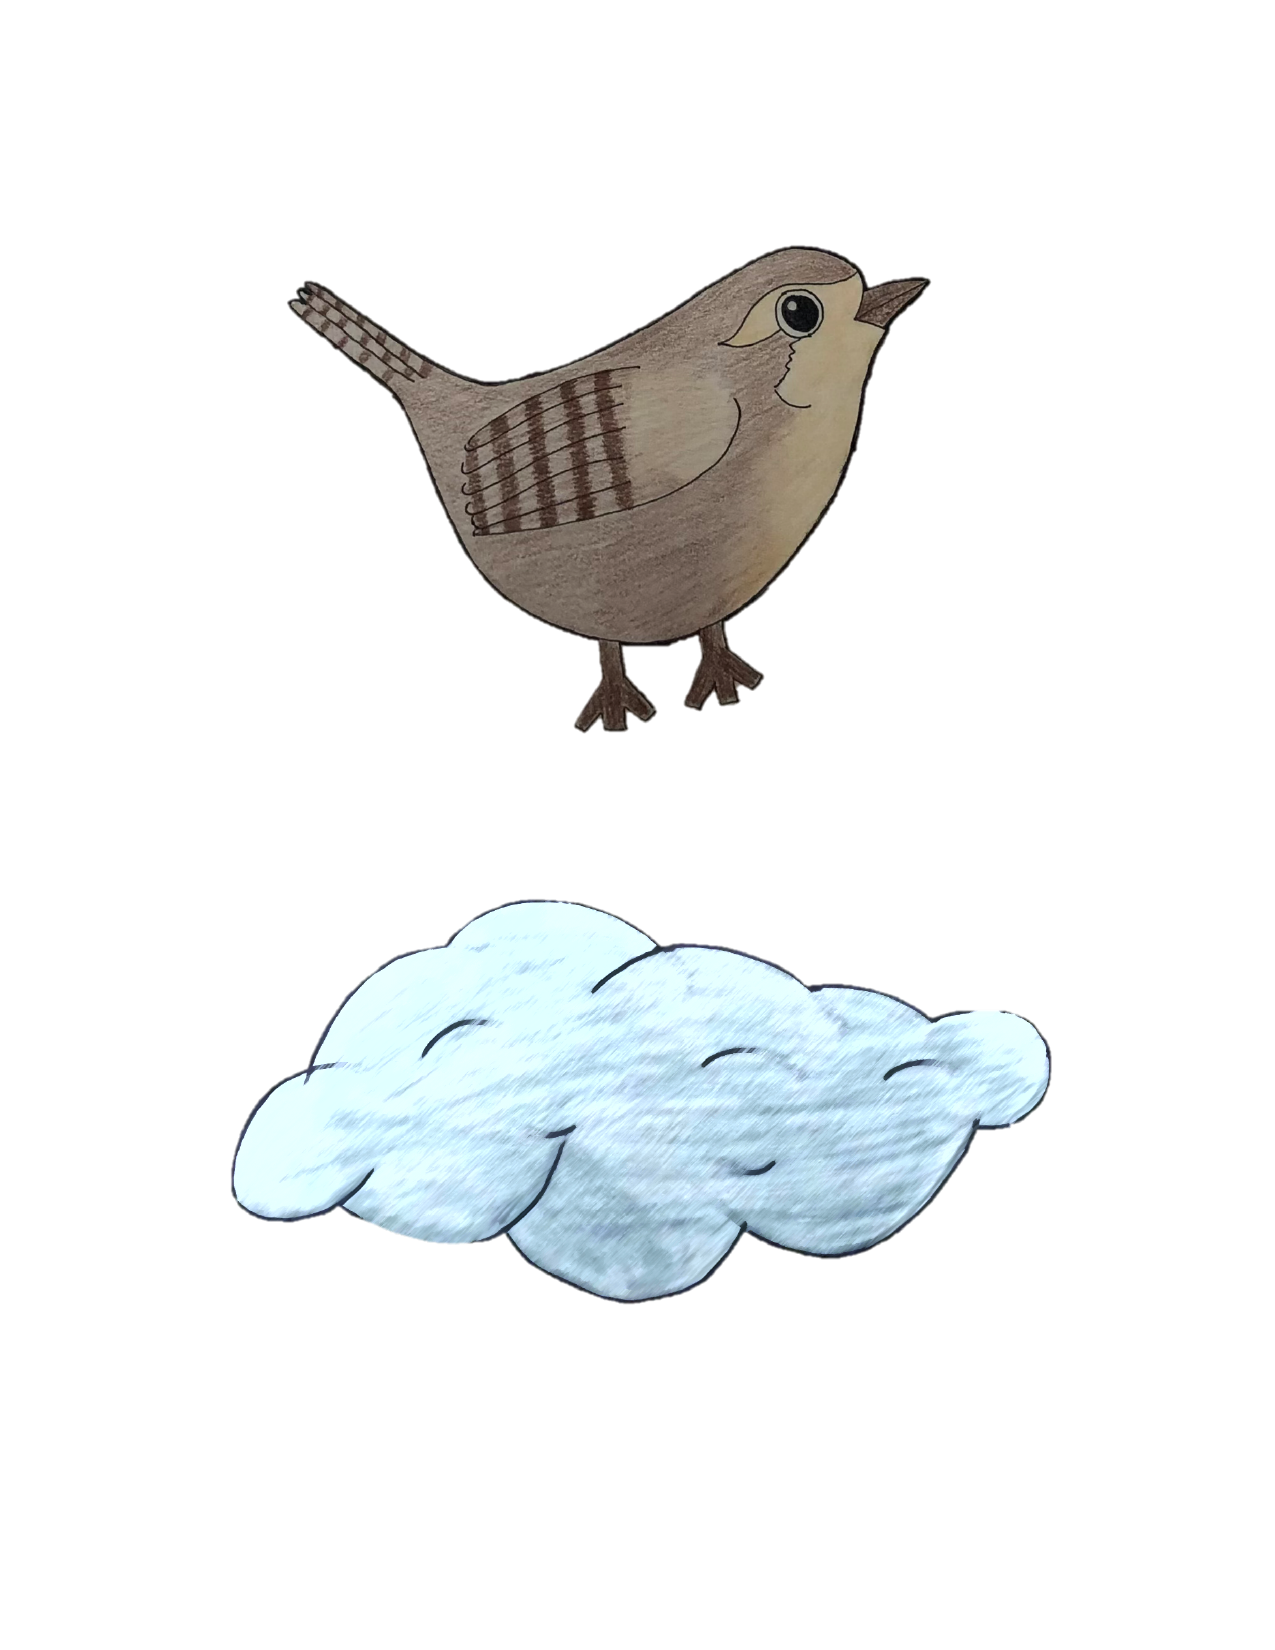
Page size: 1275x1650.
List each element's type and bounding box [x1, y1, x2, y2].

picture [150, 815, 1178, 1397]
picture [150, 150, 1128, 814]
